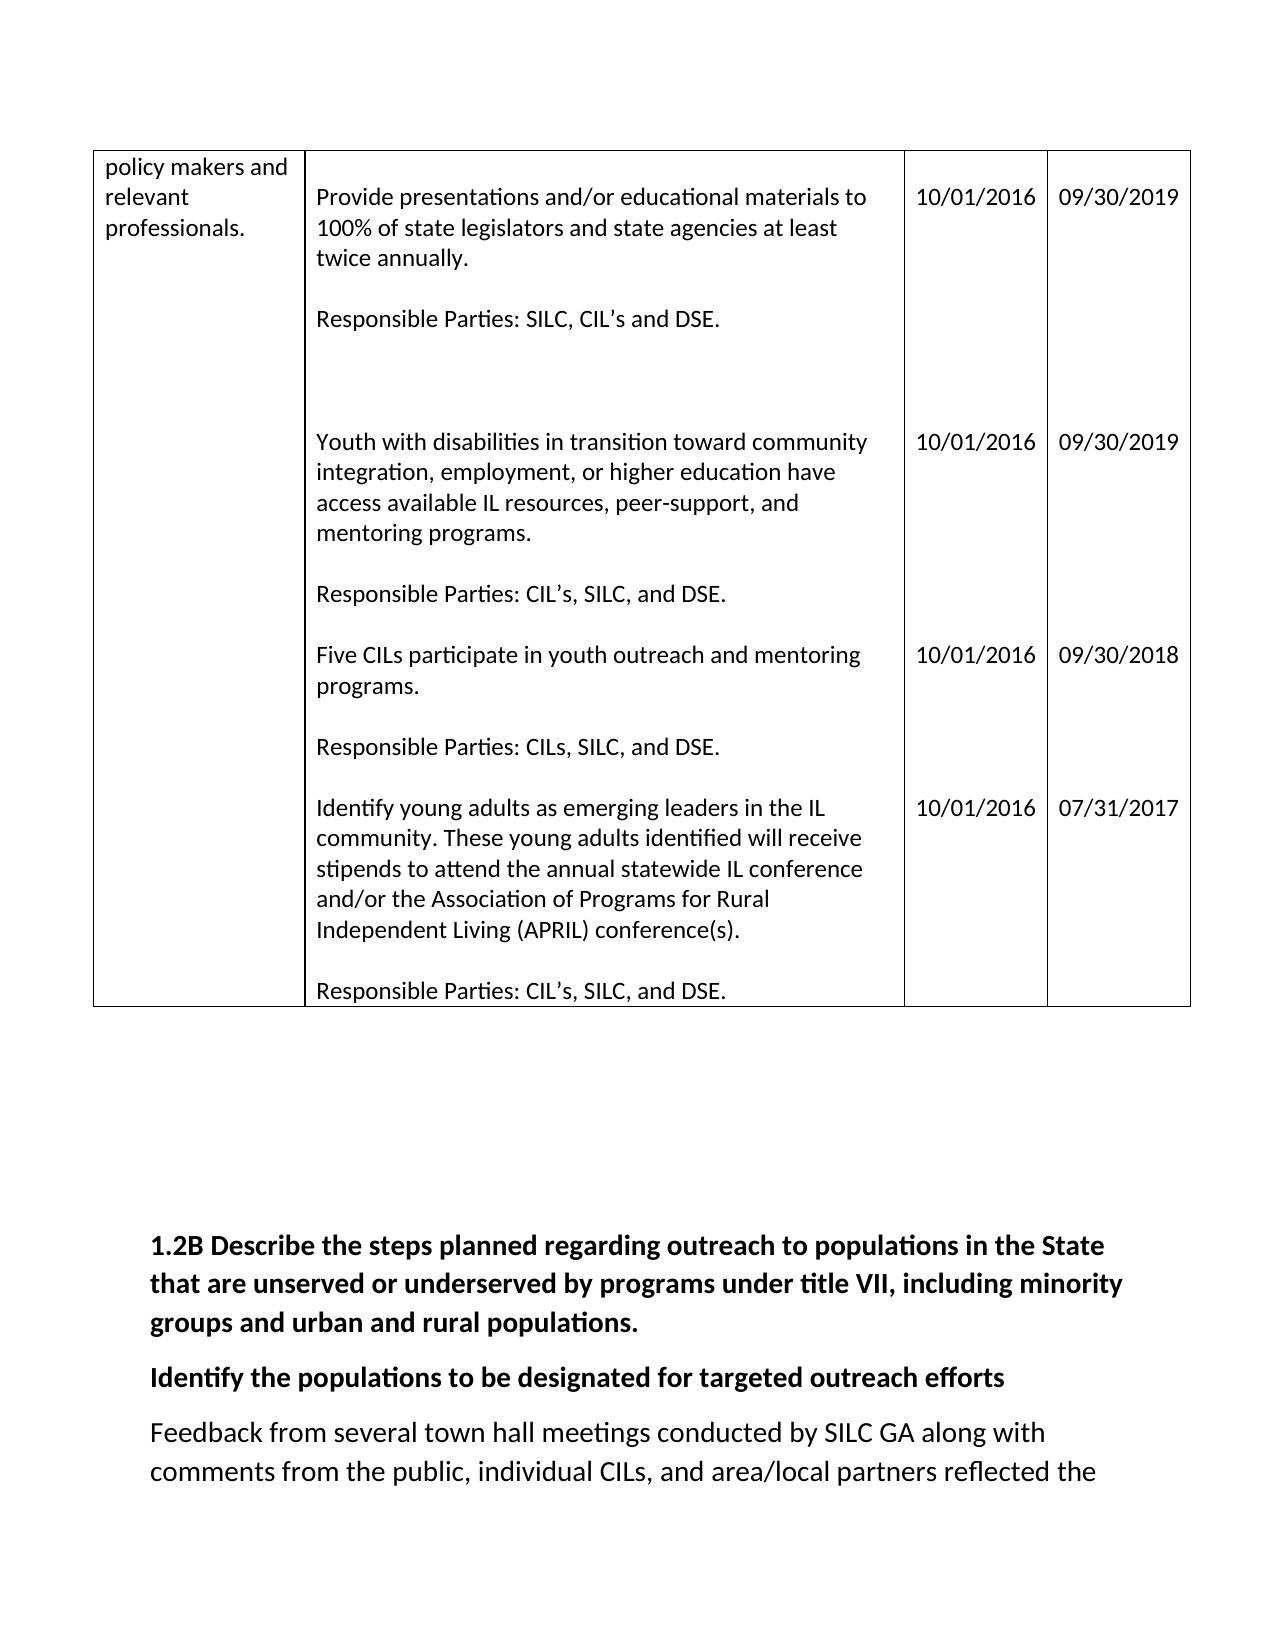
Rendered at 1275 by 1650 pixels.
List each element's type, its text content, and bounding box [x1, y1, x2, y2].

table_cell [94, 151, 304, 1006]
text 1.2B Describe the steps planned regarding outreach to populations in the State that are unserved or underserved by programs under title VII, including minority groups and urban and rural populations. [150, 1227, 1125, 1339]
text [150, 1414, 1125, 1488]
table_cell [905, 151, 1047, 1006]
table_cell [1048, 151, 1190, 1006]
text Identify the populations to be designated for targeted outreach efforts [150, 1359, 1125, 1395]
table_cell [306, 151, 904, 1006]
